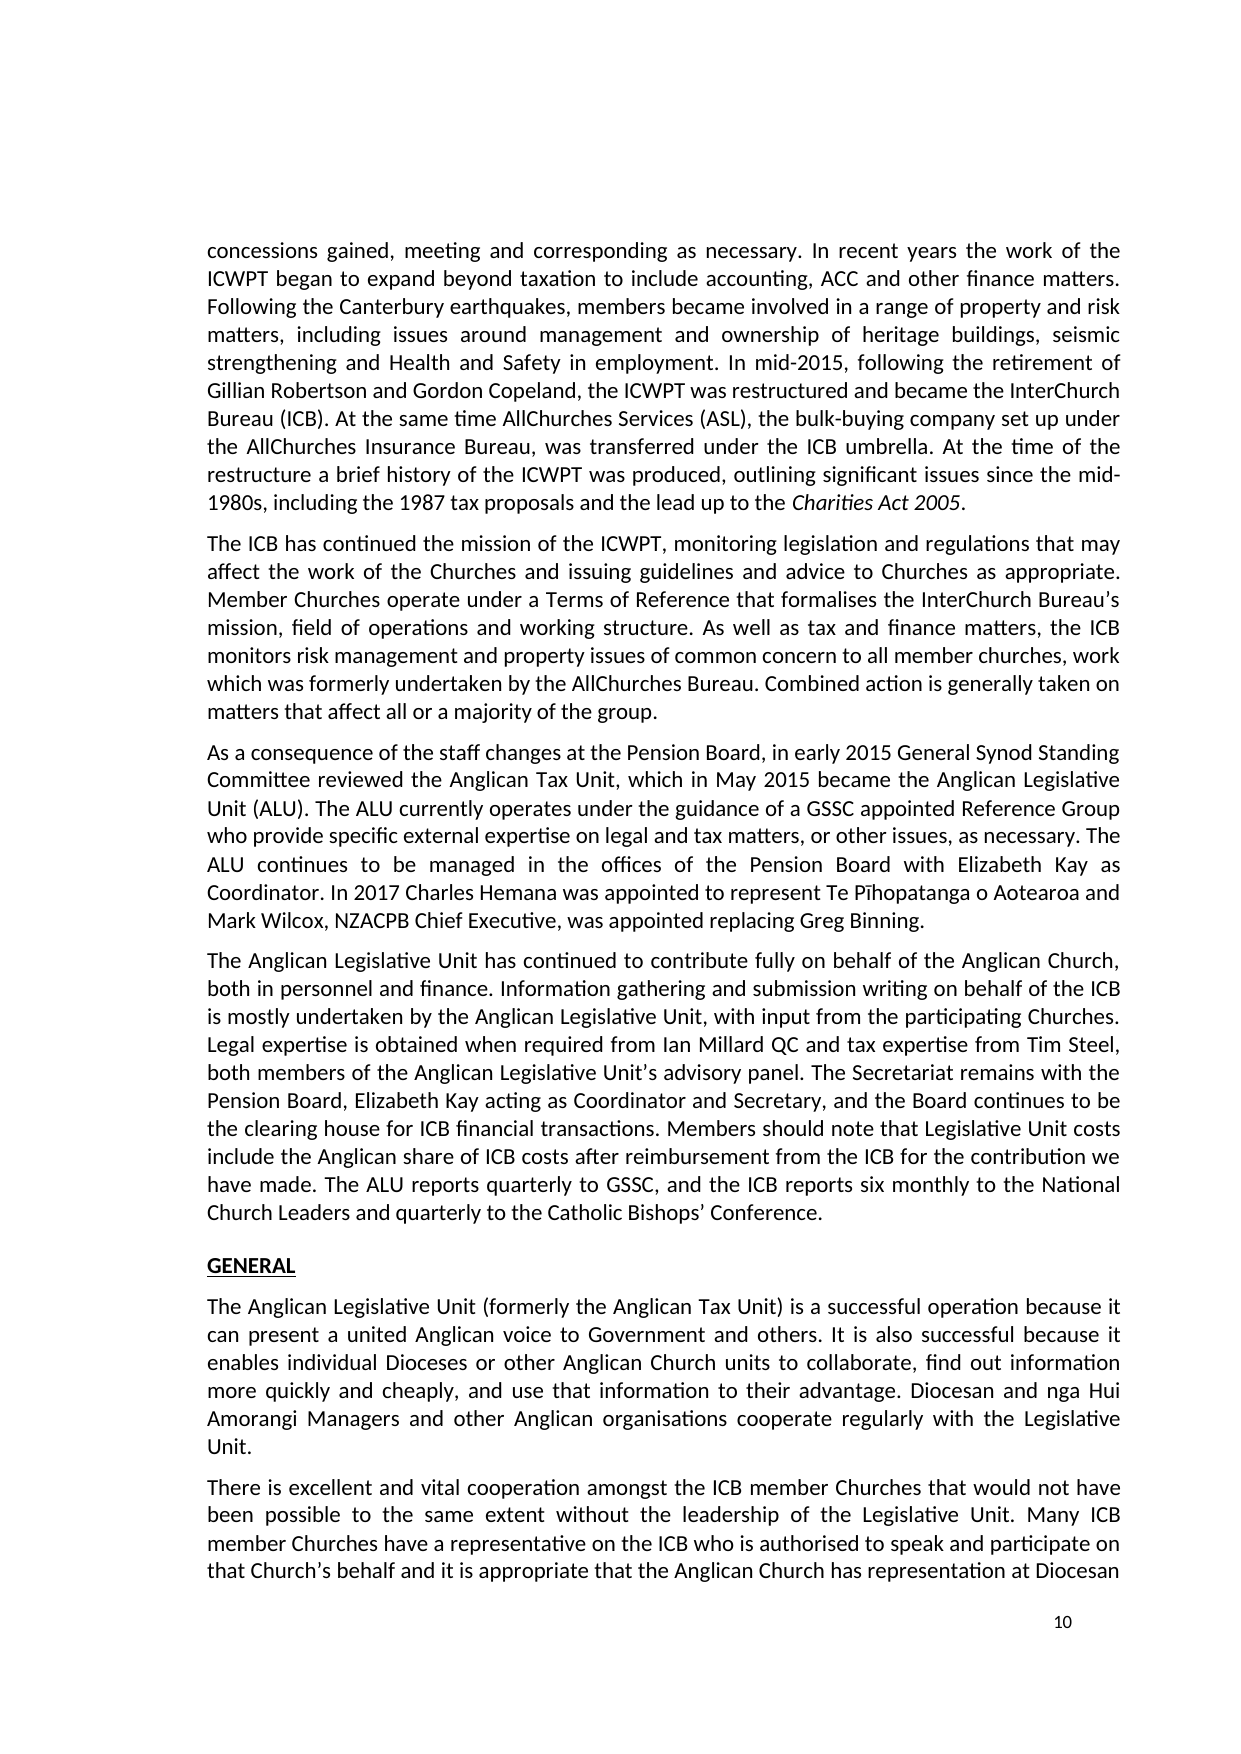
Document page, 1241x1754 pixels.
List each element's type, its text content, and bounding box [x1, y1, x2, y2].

text The ICB has continued the mission of the ICWPT, monitoring legislation and regulations that may affect the work of the Churches and issuing guidelines and advice to Churches as appropriate. Member Churches operate under a Terms of Reference that formalises the InterChurch Bureau’s mission, field of operations and working structure. As well as tax and finance matters, the ICB monitors risk management and property issues of common concern to all member churches, work which was formerly undertaken by the AllChurches Bureau. Combined action is generally taken on matters that affect all or a majority of the group. [207, 529, 1122, 725]
text As a consequence of the staff changes at the Pension Board, in early 2015 General Synod Standing Committee reviewed the Anglican Tax Unit, which in May 2015 became the Anglican Legislative Unit (ALU). The ALU currently operates under the guidance of a GSSC appointed Reference Group who provide specific external expertise on legal and tax matters, or other issues, as necessary. The ALU continues to be managed in the offices of the Pension Board with Elizabeth Kay as Coordinator. In 2017 Charles Hemana was appointed to represent Te Pīhopatanga o Aotearoa and Mark Wilcox, NZACPB Chief Executive, was appointed replacing Greg Binning. [207, 738, 1122, 934]
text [207, 1473, 1122, 1585]
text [207, 236, 1122, 516]
text The Anglican Legislative Unit (formerly the Anglican Tax Unit) is a successful operation because it can present a united Anglican voice to Government and others. It is also successful because it enables individual Dioceses or other Anglican Church units to collaborate, find out information more quickly and cheaply, and use that information to their advantage. Diocesan and nga Hui Amorangi Managers and other Anglican organisations cooperate regularly with the Legislative Unit. [207, 1292, 1122, 1460]
text The Anglican Legislative Unit has continued to contribute fully on behalf of the Anglican Church, both in personnel and finance. Information gathering and submission writing on behalf of the ICB is mostly undertaken by the Anglican Legislative Unit, with input from the participating Churches. Legal expertise is obtained when required from Ian Millard QC and tax expertise from Tim Steel, both members of the Anglican Legislative Unit’s advisory panel. The Secretariat remains with the Pension Board, Elizabeth Kay acting as Coordinator and Secretary, and the Board continues to be the clearing house for ICB financial transactions. Members should note that Legislative Unit costs include the Anglican share of ICB costs after reimbursement from the ICB for the contribution we have made. The ALU reports quarterly to GSSC, and the ICB reports six monthly to the National Church Leaders and quarterly to the Catholic Bishops’ Conference. [207, 946, 1122, 1226]
text GENERAL [207, 1251, 1122, 1279]
